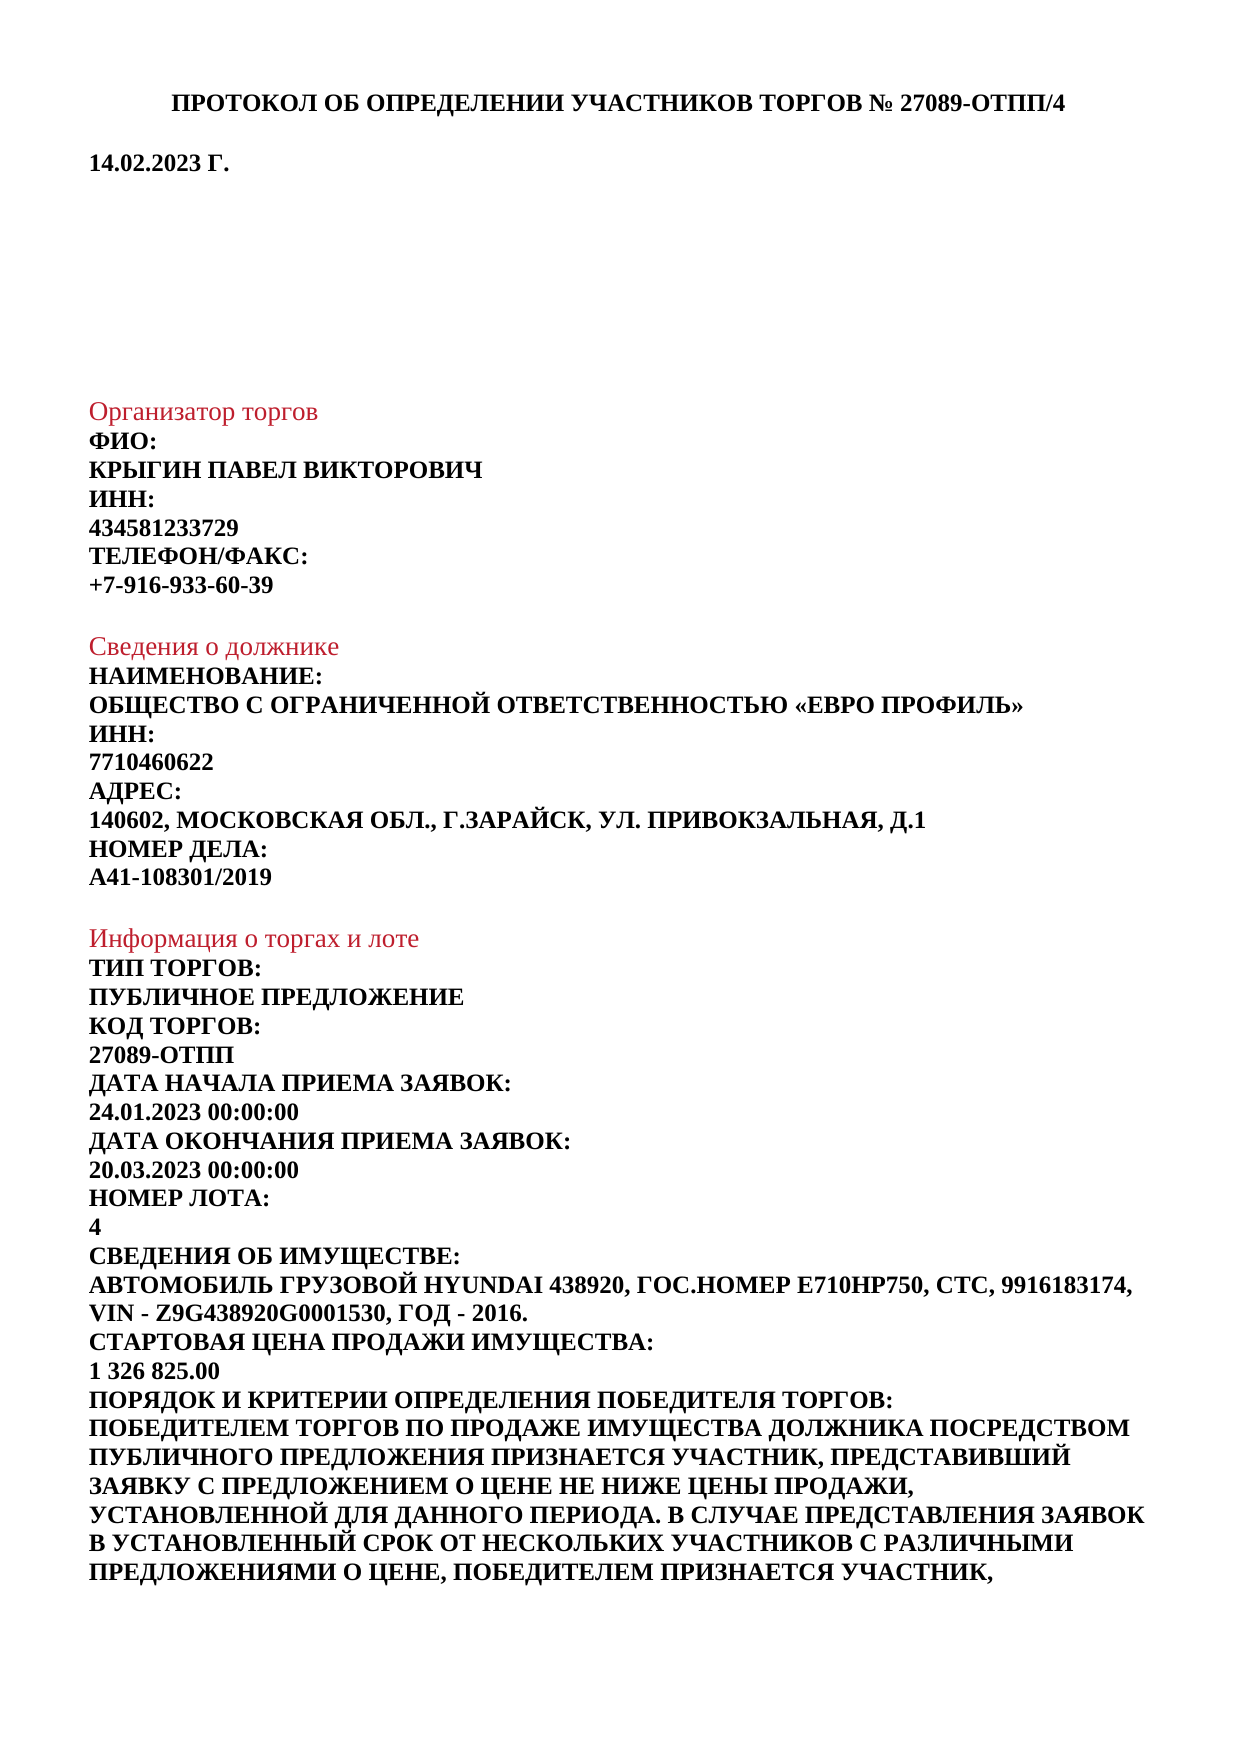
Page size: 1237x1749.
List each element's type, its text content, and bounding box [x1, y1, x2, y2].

text ПРОТОКОЛ ОБ ОПРЕДЕЛЕНИИ УЧАСТНИКОВ ТОРГОВ № 27089-ОТПП/4 [88, 88, 1148, 117]
